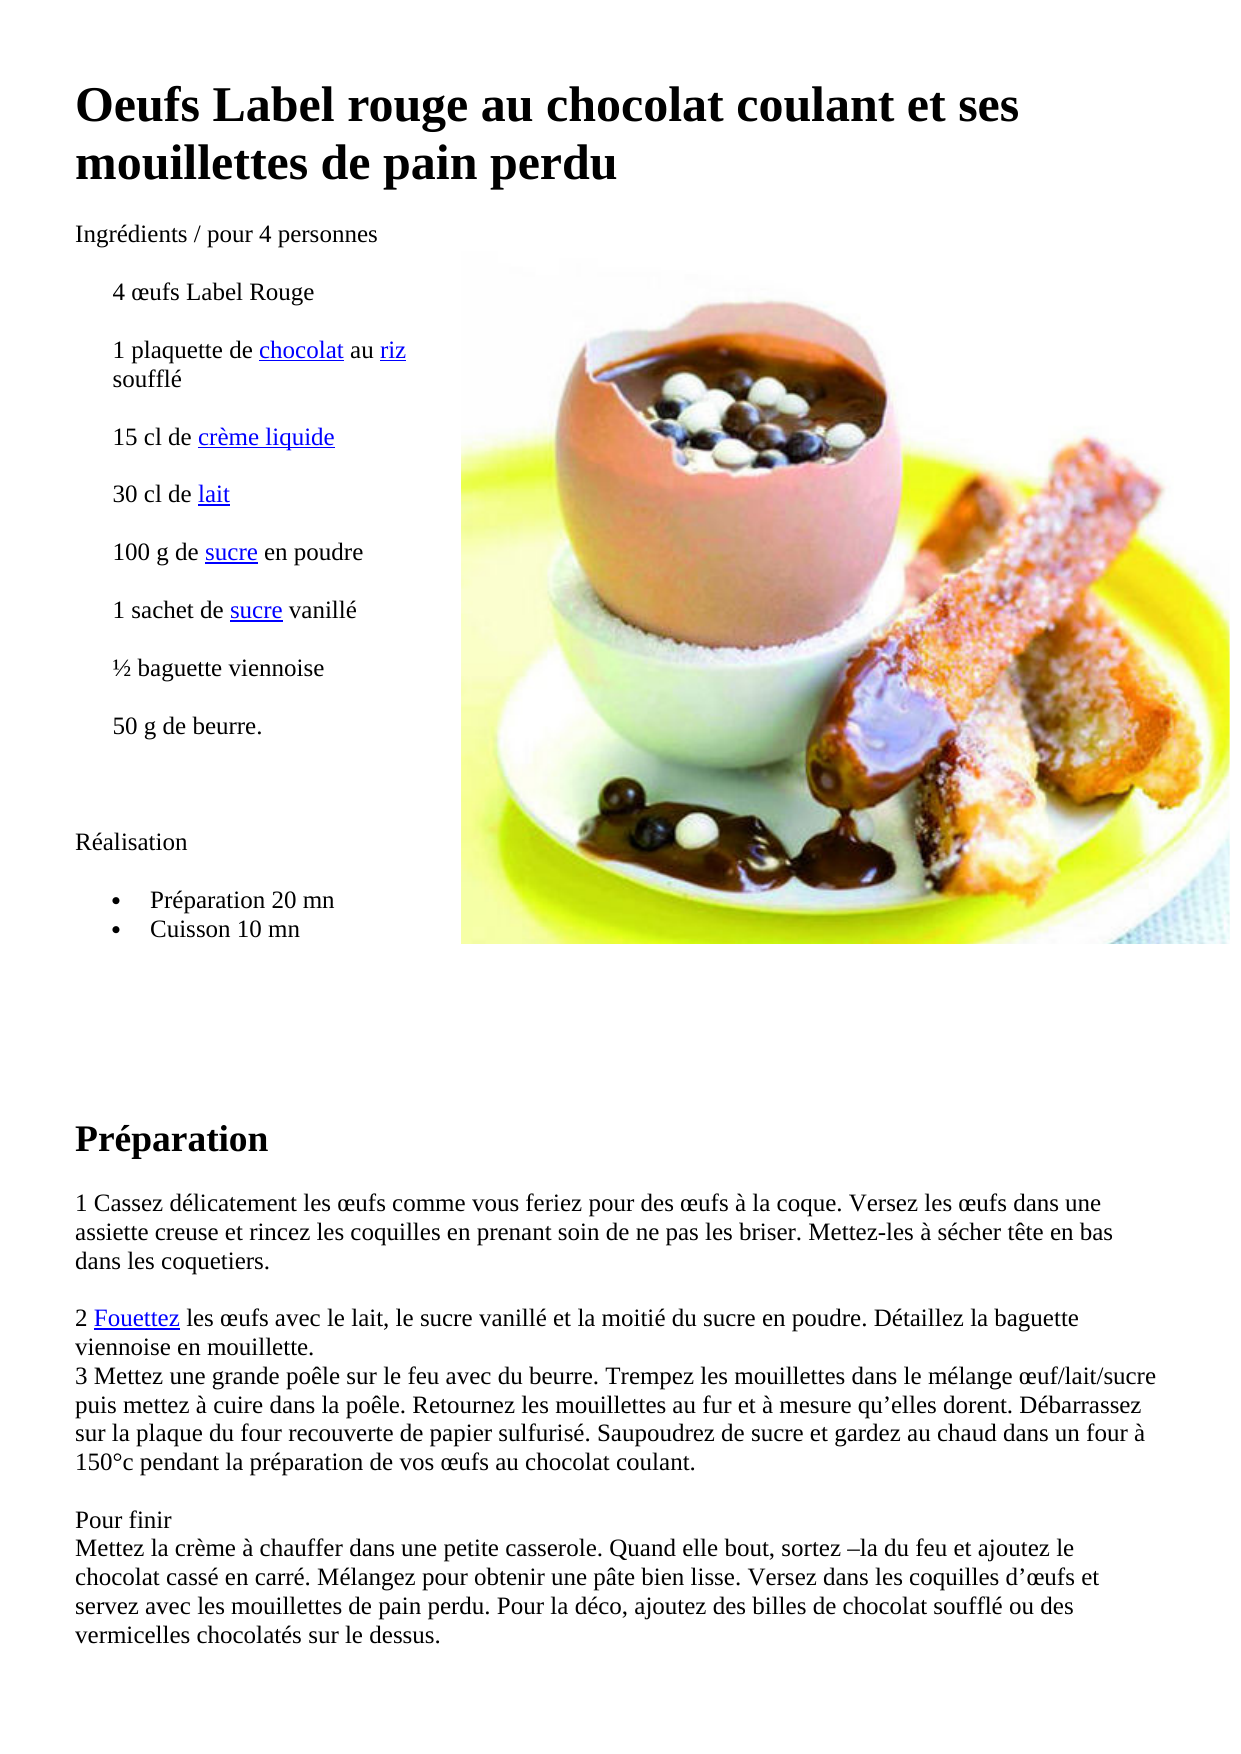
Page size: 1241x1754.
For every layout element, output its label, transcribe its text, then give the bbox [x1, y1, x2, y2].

picture [461, 251, 1230, 944]
text 3 Mettez une grande poêle sur le feu avec du beurre. Trempez les mouillettes dans le mélange œuf/lait/sucre puis mettez à cuire dans la poêle. Retournez les mouillettes au fur et à mesure qu’elles dorent. Débarrassez sur la plaque du four recouverte de papier sulfurisé. Saupoudrez de sucre et gardez au chaud dans un four à 150°c pendant la préparation de vos œufs au chocolat coulant. [75, 1361, 1165, 1476]
text 100 g de sucre en poudre [112, 537, 461, 566]
text Réalisation [75, 827, 461, 856]
text Oeufs Label rouge au chocolat coulant et ses mouillettes de pain perdu [75, 75, 1165, 190]
list Cuisson 10 mn [112, 914, 461, 942]
text 1 plaquette de chocolat au riz soufflé [112, 335, 461, 392]
text 30 cl de lait [112, 479, 461, 508]
text 2 Fouettez les œufs avec le lait, le sucre vanillé et la moitié du sucre en poudre. Détaillez la baguette viennoise en mouillette. [75, 1303, 1165, 1361]
text ½ baguette viennoise [112, 653, 461, 682]
text Ingrédients / pour 4 personnes [75, 219, 1165, 248]
text 50 g de beurre. [112, 711, 461, 740]
list Préparation 20 mn [112, 885, 461, 914]
text Pour finir [75, 1505, 1165, 1533]
text 1 Cassez délicatement les œufs comme vous feriez pour des œufs à la coque. Versez les œufs dans une assiette creuse et rincez les coquilles en prenant soin de ne pas les briser. Mettez-les à sécher tête en bas dans les coquetiers. [75, 1188, 1165, 1275]
text Préparation [75, 1116, 1165, 1159]
text Mettez la crème à chauffer dans une petite casserole. Quand elle bout, sortez –la du feu et ajoutez le chocolat cassé en carré. Mélangez pour obtenir une pâte bien lisse. Versez dans les coquilles d’œufs et servez avec les mouillettes de pain perdu. Pour la déco, ajoutez des billes de chocolat soufflé ou des vermicelles chocolatés sur le dessus. [75, 1533, 1165, 1648]
text 1 sachet de sucre vanillé [112, 595, 461, 624]
text 15 cl de crème liquide [112, 422, 461, 450]
text 4 œufs Label Rouge [112, 277, 461, 306]
